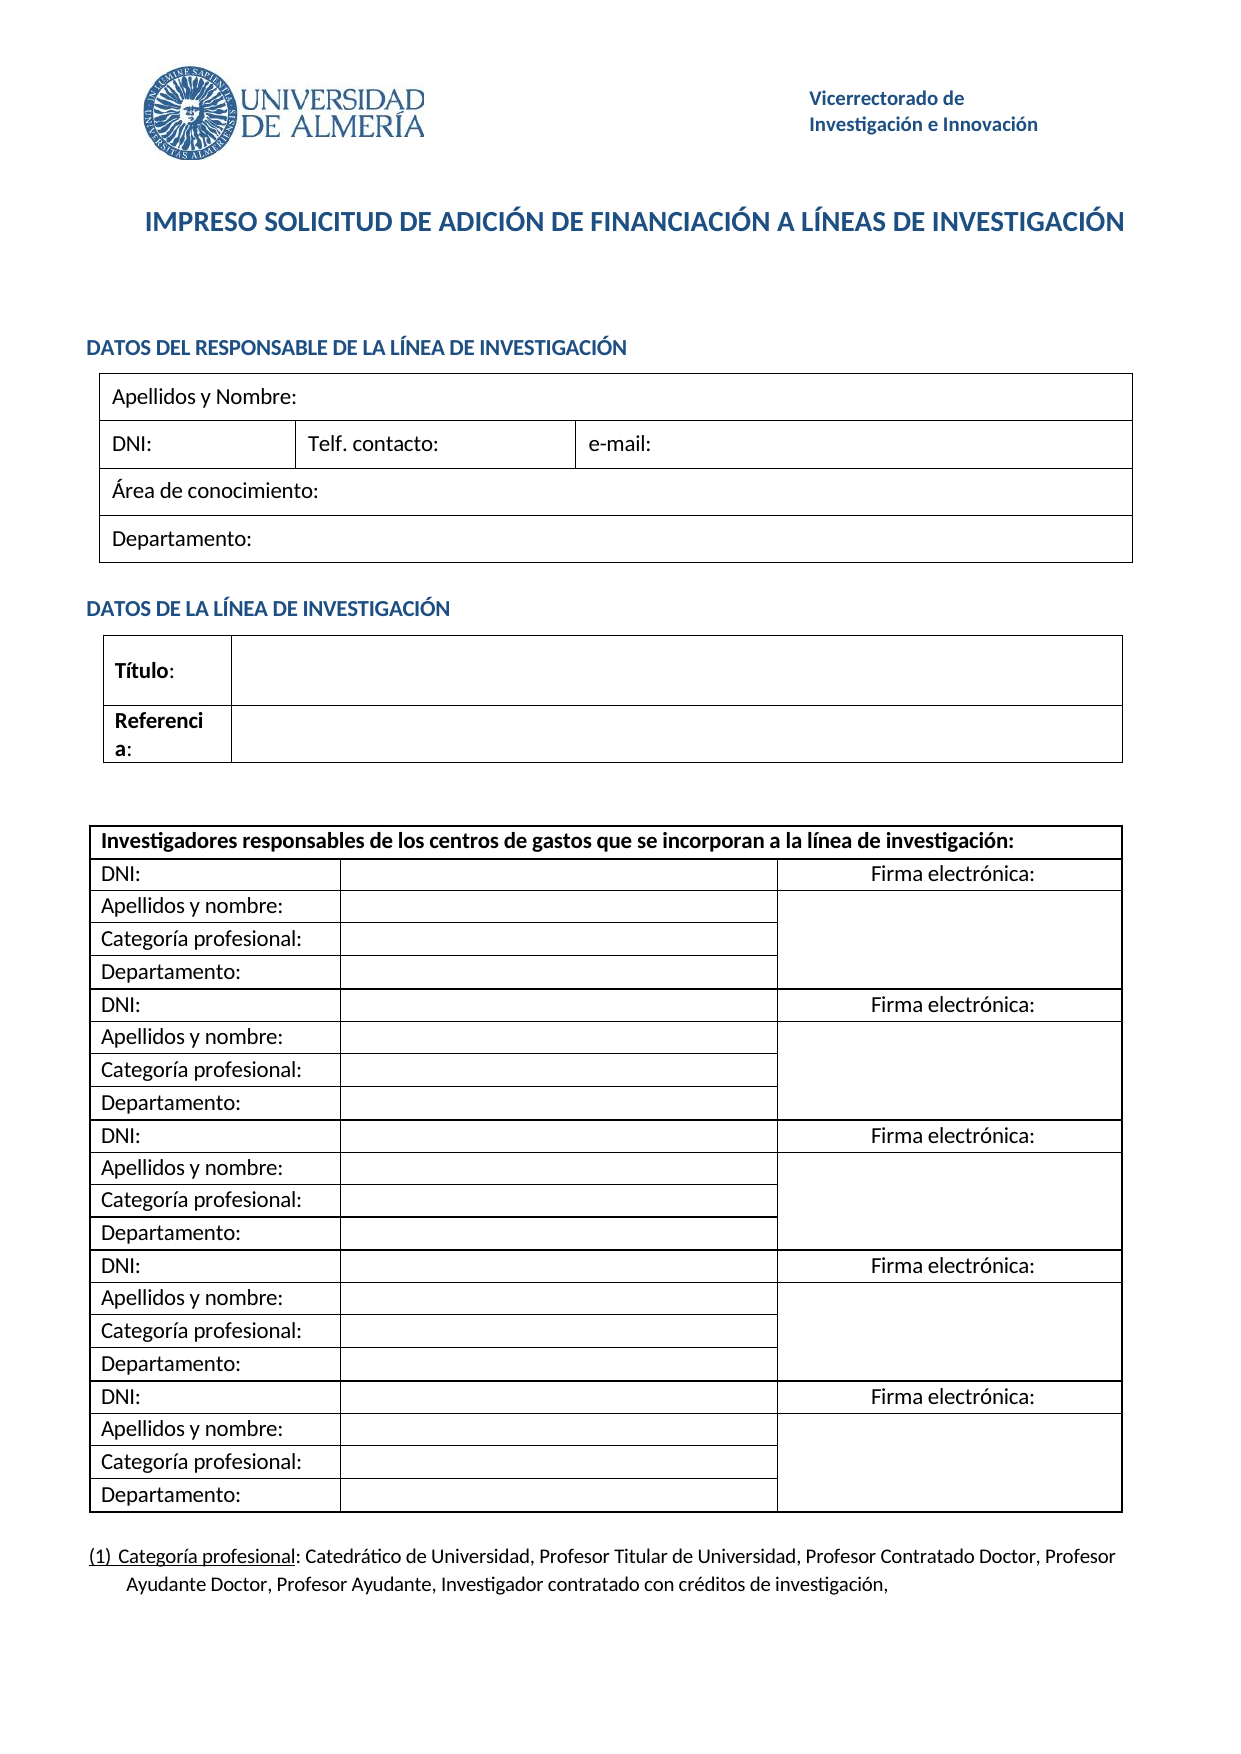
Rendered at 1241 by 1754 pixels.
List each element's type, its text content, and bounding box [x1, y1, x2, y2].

table_cell [778, 1153, 1121, 1249]
table_cell Categoría profesional: [91, 1446, 340, 1478]
table_cell Apellidos y nombre: [91, 1022, 340, 1053]
table_cell [341, 1479, 777, 1511]
table_cell Firma electrónica: [778, 860, 1121, 890]
table_cell [341, 1022, 777, 1053]
table_cell [341, 956, 777, 988]
table_cell DNI: [91, 1382, 340, 1413]
text DATOS DEL RESPONSABLE DE LA LÍNEA DE INVESTIGACIÓN [86, 333, 1213, 361]
table_header [232, 636, 1122, 705]
table_cell Firma electrónica: [778, 1121, 1121, 1152]
table_cell Departamento: [91, 1087, 340, 1119]
text IMPRESO SOLICITUD DE ADICIÓN DE FINANCIACIÓN A LÍNEAS DE INVESTIGACIÓN [118, 203, 1152, 239]
table_cell Departamento: [100, 516, 1132, 562]
table_header Apellidos y Nombre: [100, 374, 1132, 420]
table_cell [232, 706, 1122, 762]
table_cell Apellidos y nombre: [91, 891, 340, 922]
table_cell [341, 1251, 777, 1282]
table_cell Departamento: [91, 956, 340, 988]
table_cell [341, 1218, 777, 1249]
table_cell Apellidos y nombre: [91, 1414, 340, 1445]
table_cell [341, 1414, 777, 1445]
table_cell [778, 891, 1121, 988]
table_cell [341, 923, 777, 955]
table_cell Categoría profesional: [91, 1054, 340, 1086]
table_cell [341, 1382, 777, 1413]
table_cell [341, 1087, 777, 1119]
table_cell DNI: [91, 990, 340, 1021]
table_cell [341, 1054, 777, 1086]
table_cell Firma electrónica: [778, 1251, 1121, 1282]
table_cell Departamento: [91, 1218, 340, 1249]
table_cell [341, 1153, 777, 1183]
table_cell Firma electrónica: [778, 1382, 1121, 1413]
table_cell Referencia: [104, 706, 231, 762]
table_header Investigadores responsables de los centros de gastos que se incorporan a la línea de investigación: [91, 827, 1121, 857]
list Categoría profesional: Catedrático de Universidad, Profesor Titular de Universidad, Profesor Contratado Doctor, Profesor Ayudante Doctor, Profesor Ayudante, Investigador contratado con créditos de investigación, [88, 1543, 1158, 1597]
table_cell Apellidos y nombre: [91, 1153, 340, 1183]
table_cell DNI: [91, 1251, 340, 1282]
table_cell [341, 1121, 777, 1152]
table_cell DNI: [91, 860, 340, 890]
table_cell Firma electrónica: [778, 990, 1121, 1021]
table_cell DNI: [91, 1121, 340, 1152]
text DATOS DE LA LÍNEA DE INVESTIGACIÓN [86, 594, 1213, 622]
table_cell e-mail: [576, 421, 1132, 468]
picture [142, 62, 424, 159]
table_cell Departamento: [91, 1348, 340, 1380]
table_cell Apellidos y nombre: [91, 1283, 340, 1314]
table_cell Categoría profesional: [91, 923, 340, 955]
table_cell [341, 1185, 777, 1216]
table_cell Categoría profesional: [91, 1315, 340, 1347]
table_cell [778, 1283, 1121, 1380]
table_cell [341, 1348, 777, 1380]
table_cell [341, 1315, 777, 1347]
table_cell [341, 1446, 777, 1478]
table_cell DNI: [100, 421, 295, 468]
table_cell [341, 1283, 777, 1314]
table_cell [778, 1414, 1121, 1511]
table_cell [341, 860, 777, 890]
table_cell [341, 990, 777, 1021]
table_cell [341, 891, 777, 922]
table_cell Categoría profesional: [91, 1185, 340, 1216]
table_header Título: [104, 636, 231, 705]
table_cell [778, 1022, 1121, 1119]
table_cell Departamento: [91, 1479, 340, 1511]
table_cell Área de conocimiento: [100, 469, 1132, 515]
table_cell Telf. contacto: [296, 421, 575, 468]
